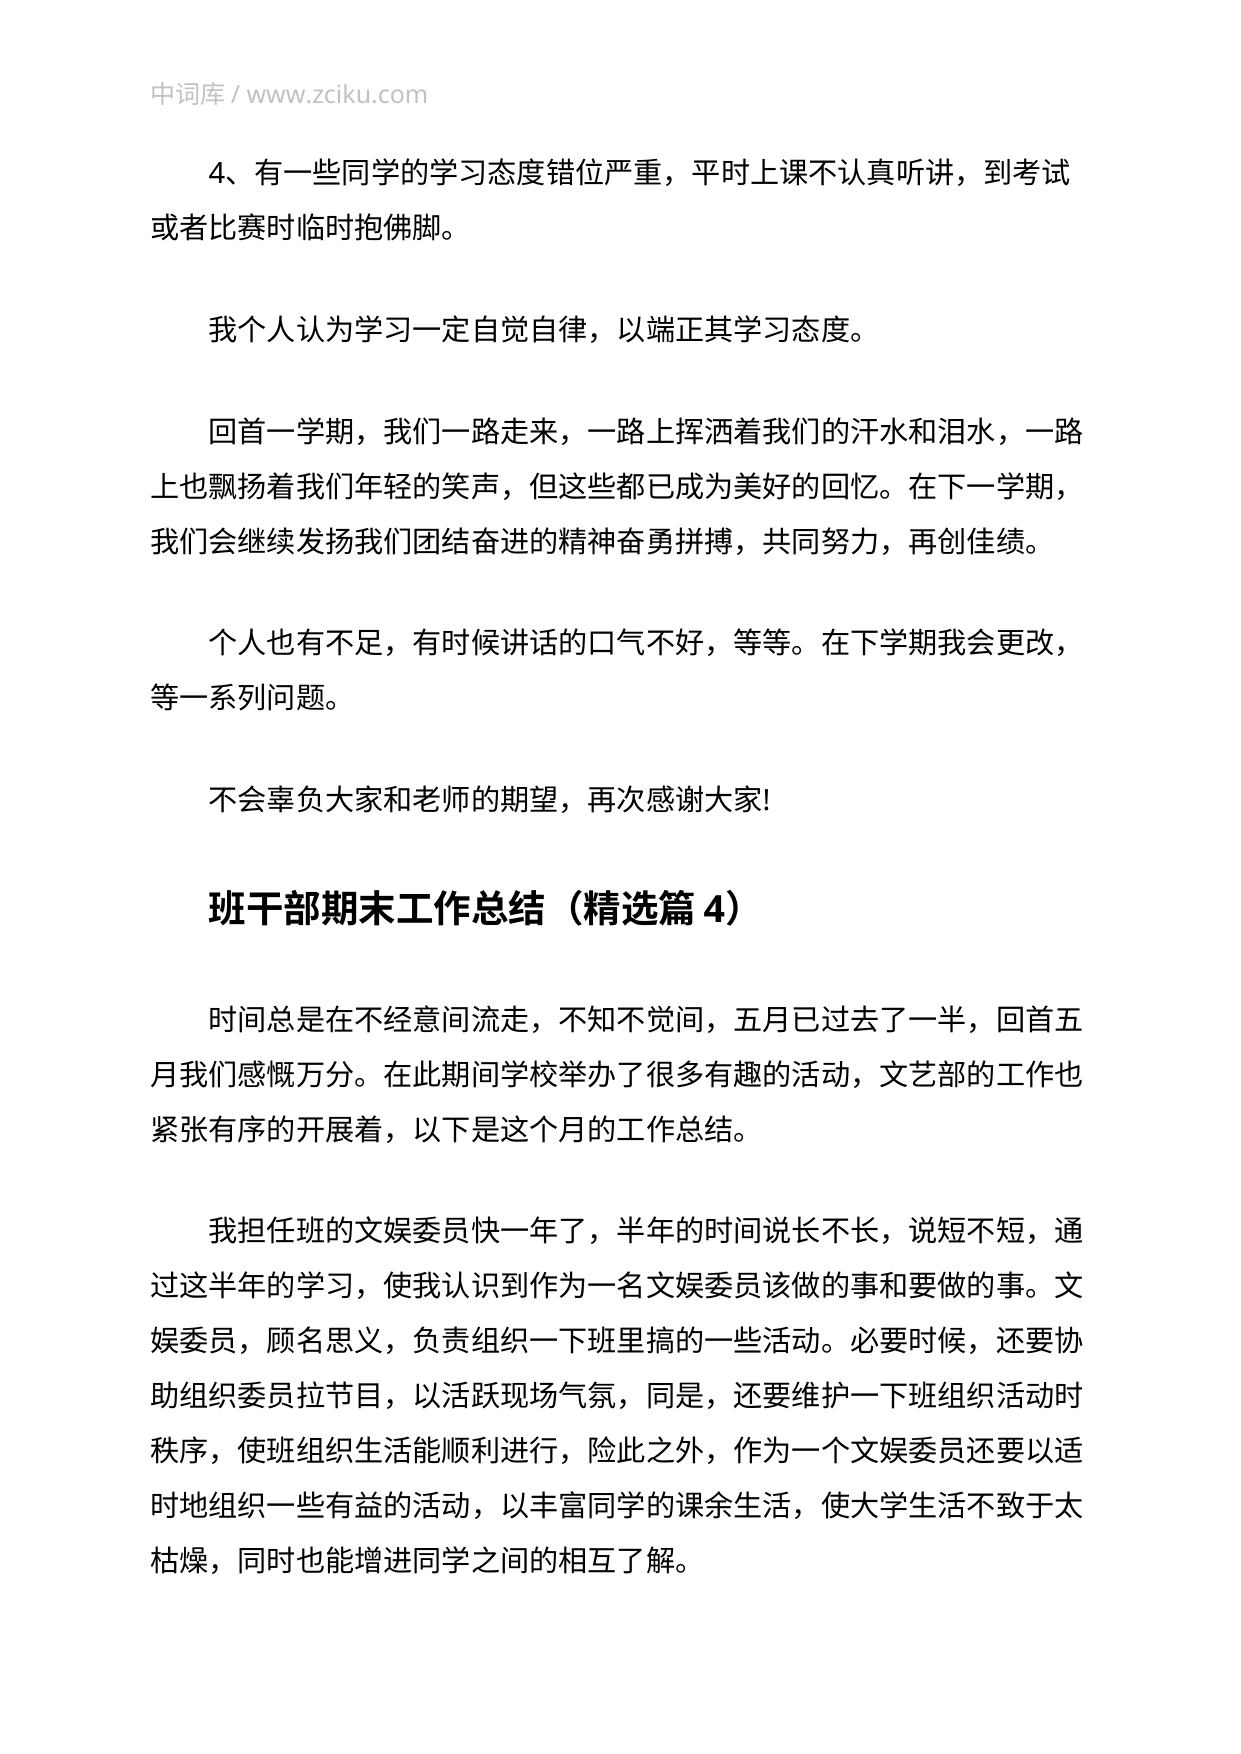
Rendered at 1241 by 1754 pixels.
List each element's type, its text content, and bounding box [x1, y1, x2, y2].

text 我担任班的文娱委员快一年了，半年的时间说长不长，说短不短，通过这半年的学习，使我认识到作为一名文娱委员该做的事和要做的事。文娱委员，顾名思义，负责组织一下班里搞的一些活动。必要时候，还要协助组织委员拉节目，以活跃现场气氛，同是，还要维护一下班组织活动时秩序，使班组织生活能顺利进行，险此之外，作为一个文娱委员还要以适时地组织一些有益的活动，以丰富同学的课余生活，使大学生活不致于太枯燥，同时也能增进同学之间的相互了解。 [150, 1208, 1090, 1579]
text 班干部期末工作总结（精选篇4） [150, 879, 1090, 933]
text 不会辜负大家和老师的期望，再次感谢大家! [150, 777, 1090, 819]
text 时间总是在不经意间流走，不知不觉间，五月已过去了一半，回首五月我们感慨万分。在此期间学校举办了很多有趣的活动，文艺部的工作也紧张有序的开展着，以下是这个月的工作总结。 [150, 996, 1090, 1148]
text 4、有一些同学的学习态度错位严重，平时上课不认真听讲，到考试或者比赛时临时抱佛脚。 [150, 150, 1090, 247]
text 个人也有不足，有时候讲话的口气不好，等等。在下学期我会更改，等一系列问题。 [150, 620, 1090, 717]
text 回首一学期，我们一路走来，一路上挥洒着我们的汗水和泪水，一路上也飘扬着我们年轻的笑声，但这些都已成为美好的回忆。在下一学期，我们会继续发扬我们团结奋进的精神奋勇拼搏，共同努力，再创佳绩。 [150, 408, 1090, 561]
text 我个人认为学习一定自觉自律，以端正其学习态度。 [150, 307, 1090, 349]
